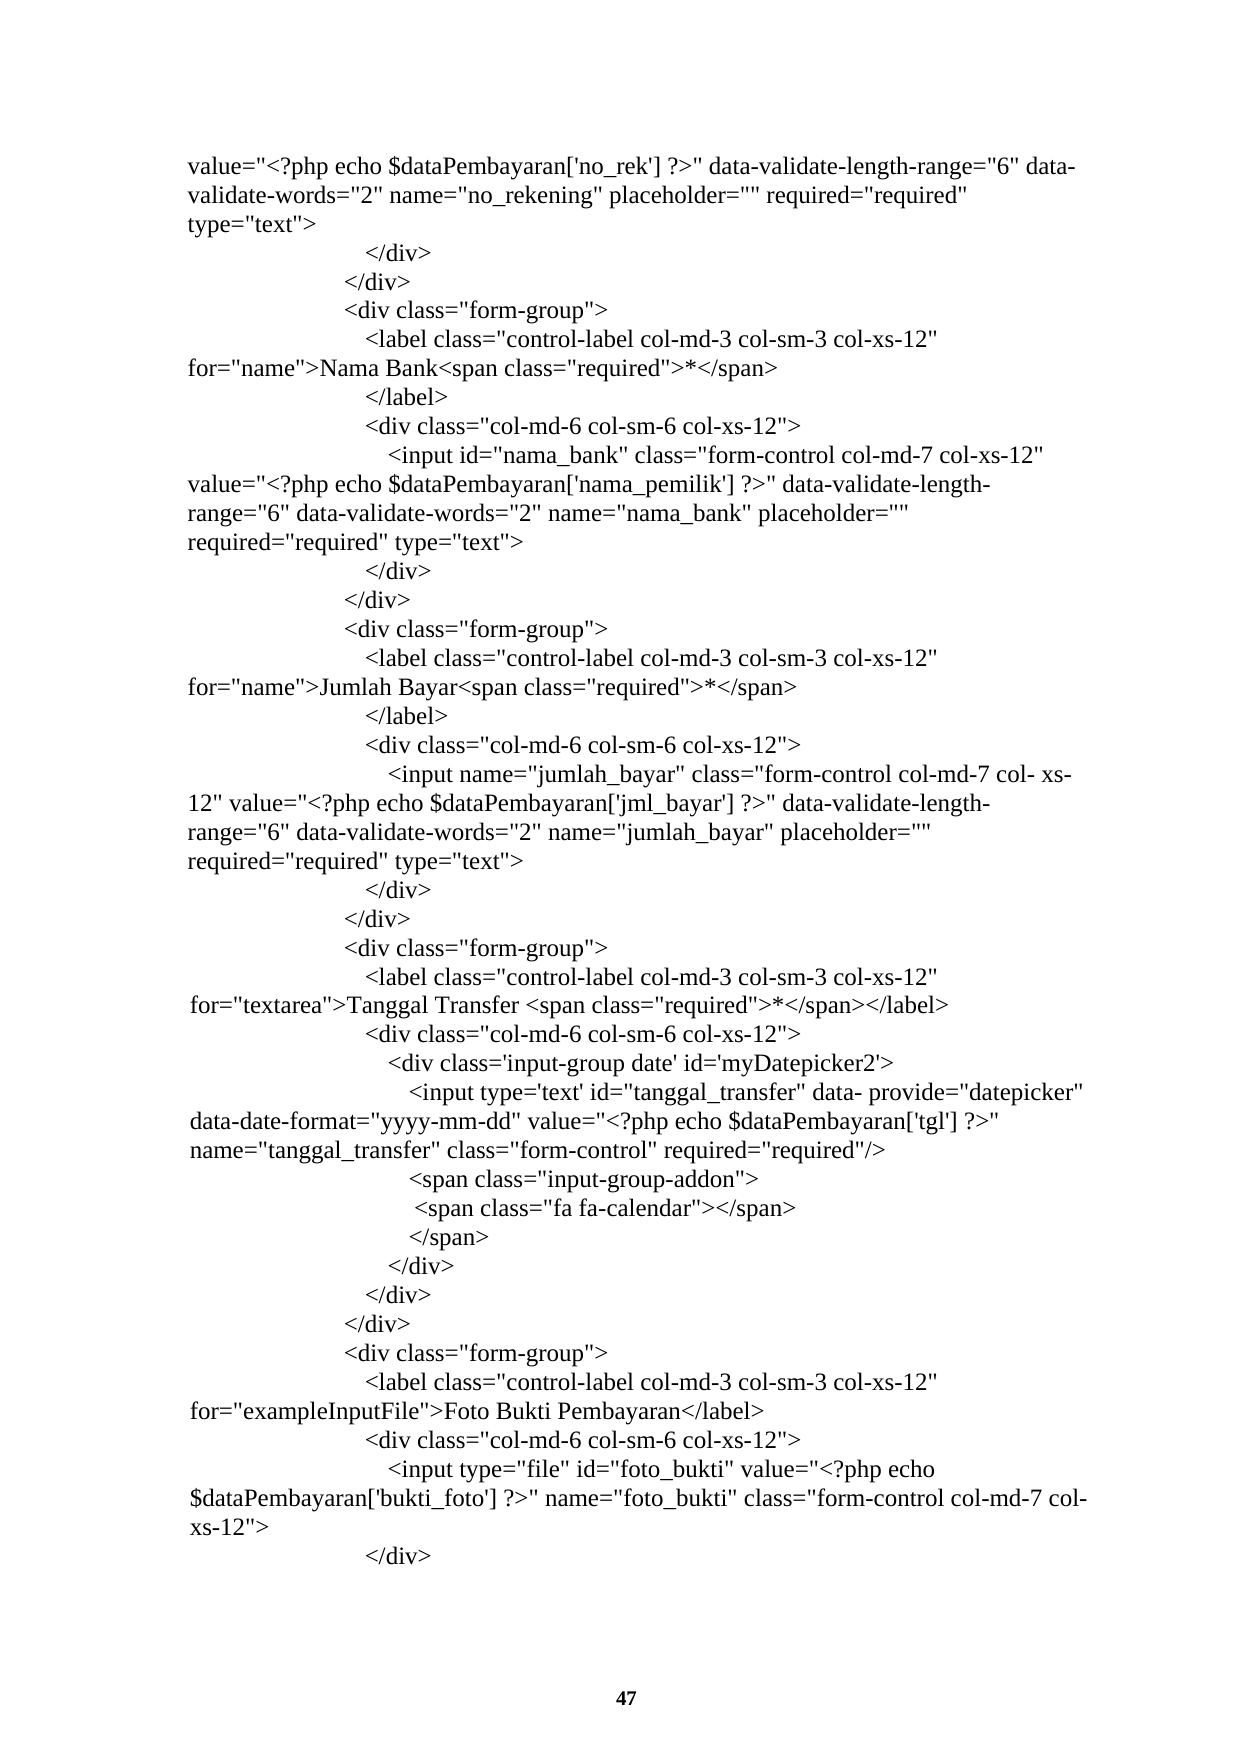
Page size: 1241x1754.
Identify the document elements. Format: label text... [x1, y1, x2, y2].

text </div> [344, 585, 1093, 614]
text </div> [187, 556, 1093, 585]
text <input id="nama_bank" class="form-control col-md-7 col-xs-12" value="<?php echo $dataPembayaran['nama_pemilik'] ?>" data-validate-length- range="6" data-validate-words="2" name="nama_bank" placeholder="" required="required" type="text"> [187, 441, 1093, 556]
text <label class="control-label col-md-3 col-sm-3 col-xs-12" for="name">Jumlah Bayar<span class="required">*</span> [187, 643, 1093, 701]
text <div class="col-md-6 col-sm-6 col-xs-12"> [189, 1020, 1093, 1049]
text <input name="jumlah_bayar" class="form-control col-md-7 col- xs-12" value="<?php echo $dataPembayaran['jml_bayar'] ?>" data-validate-length- range="6" data-validate-words="2" name="jumlah_bayar" placeholder="" required="required" type="text"> [187, 759, 1093, 875]
text </div> [189, 875, 1093, 904]
text <label class="control-label col-md-3 col-sm-3 col-xs-12" for="textarea">Tanggal Transfer <span class="required">*</span></label> [189, 962, 1093, 1020]
text <div class="col-md-6 col-sm-6 col-xs-12"> [189, 1425, 1093, 1454]
text <label class="control-label col-md-3 col-sm-3 col-xs-12" for="name">Nama Bank<span class="required">*</span> [187, 325, 1093, 383]
text </div> [189, 1251, 1093, 1280]
text </div> [189, 1541, 1093, 1570]
text </div> [344, 904, 1093, 933]
text </label> [187, 701, 1093, 730]
text </span> [387, 1222, 1093, 1251]
text </div> [344, 1309, 1093, 1338]
text </div> [344, 267, 1093, 296]
text <span class="input-group-addon"> [387, 1164, 1093, 1193]
text <input type="file" id="foto_bukti" value="<?php echo $dataPembayaran['bukti_foto'] ?>" name="foto_bukti" class="form-control col-md-7 col-xs-12"> [189, 1454, 1093, 1541]
text <div class="form-group"> [344, 1338, 1093, 1367]
text <div class="form-group"> [344, 614, 1093, 643]
text <div class="form-group"> [344, 296, 1093, 325]
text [187, 151, 1093, 238]
text <label class="control-label col-md-3 col-sm-3 col-xs-12" for="exampleInputFile">Foto Bukti Pembayaran</label> [189, 1367, 1093, 1425]
text </label> [187, 383, 1093, 412]
text </div> [189, 1280, 1093, 1309]
text </div> [187, 238, 1093, 267]
text <span class="fa fa-calendar"></span> [148, 1193, 1062, 1222]
text <input type='text' id="tanggal_transfer" data- provide="datepicker" data-date-format="yyyy-mm-dd" value="<?php echo $dataPembayaran['tgl'] ?>" name="tanggal_transfer" class="form-control" required="required"/> [189, 1078, 1093, 1164]
text <div class="col-md-6 col-sm-6 col-xs-12"> [187, 730, 1093, 759]
text <div class="form-group"> [344, 933, 1093, 962]
text <div class='input-group date' id='myDatepicker2'> [189, 1049, 1093, 1078]
text <div class="col-md-6 col-sm-6 col-xs-12"> [187, 412, 1093, 441]
